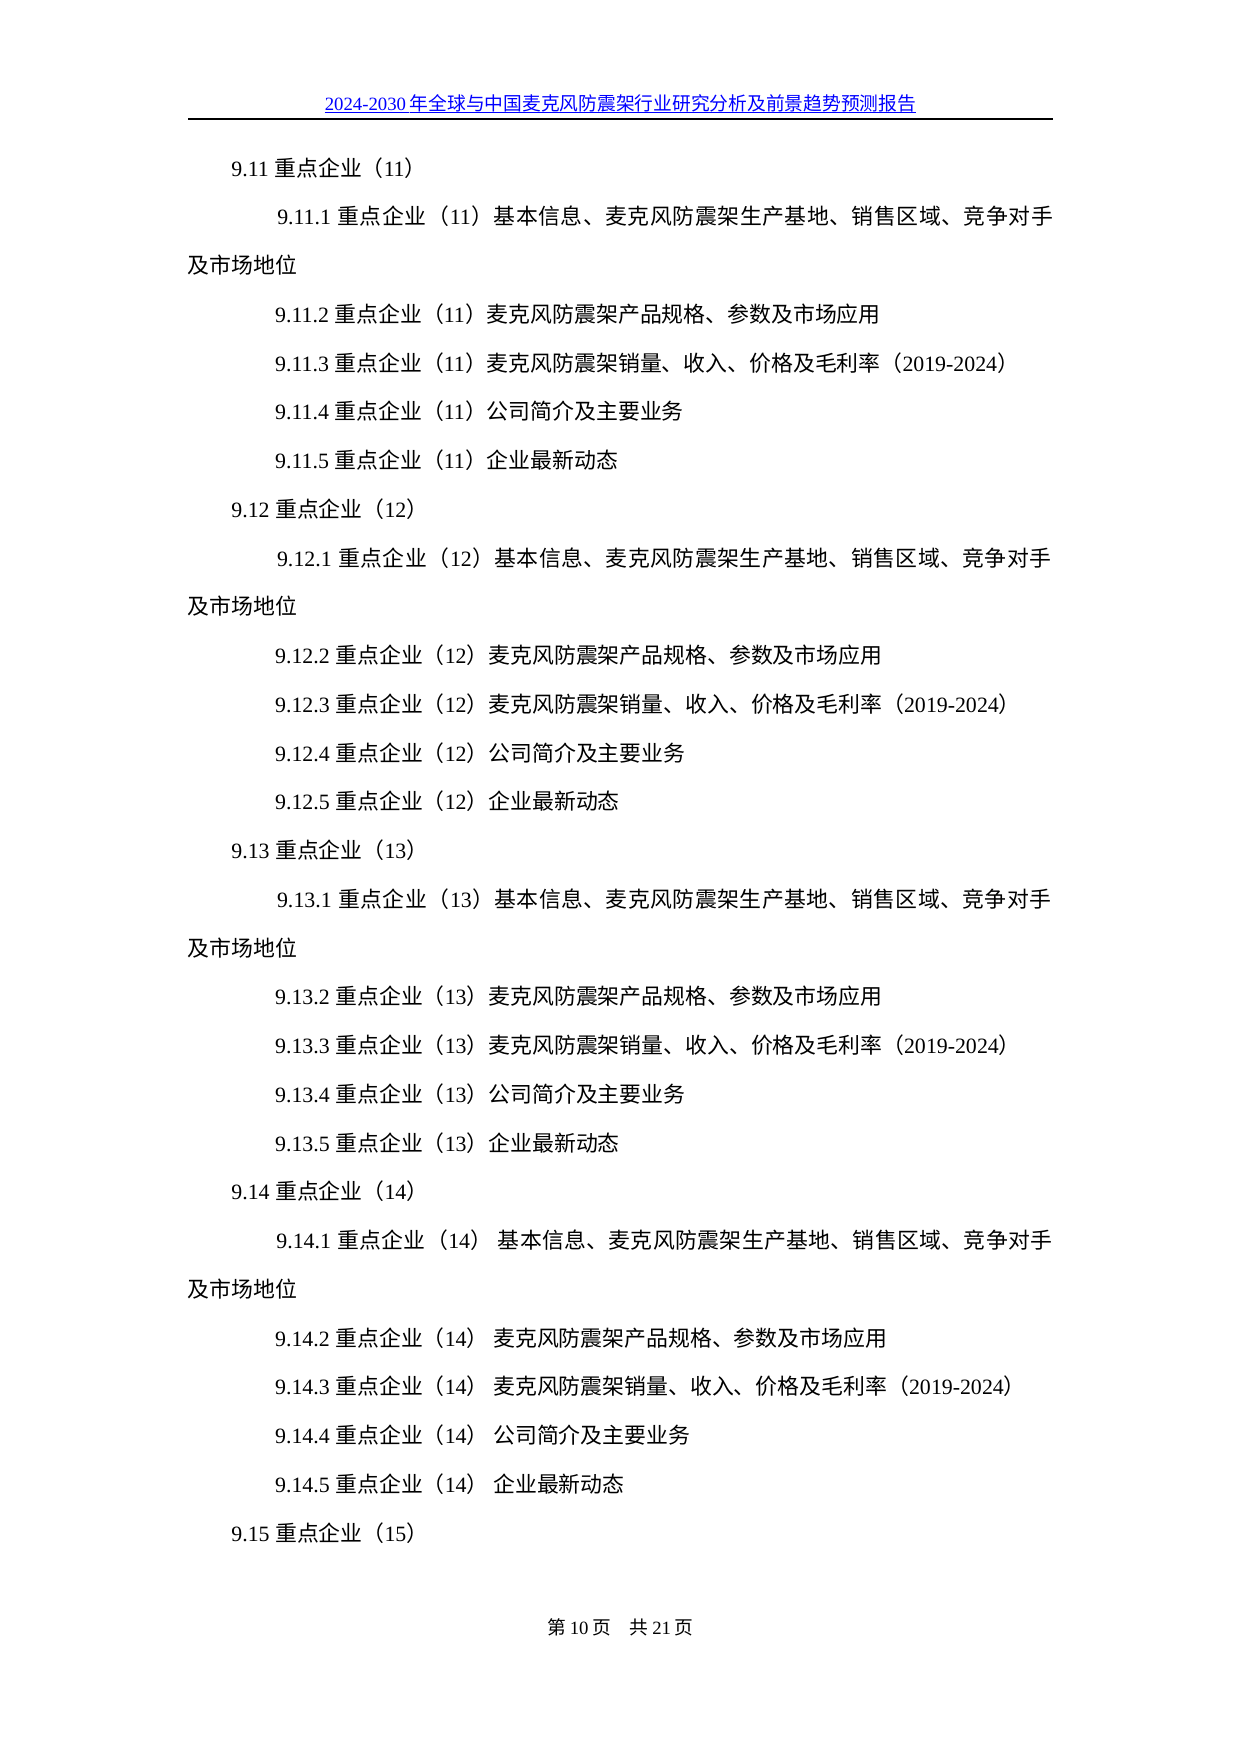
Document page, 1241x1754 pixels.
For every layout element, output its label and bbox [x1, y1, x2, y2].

text [187, 150, 1053, 1548]
